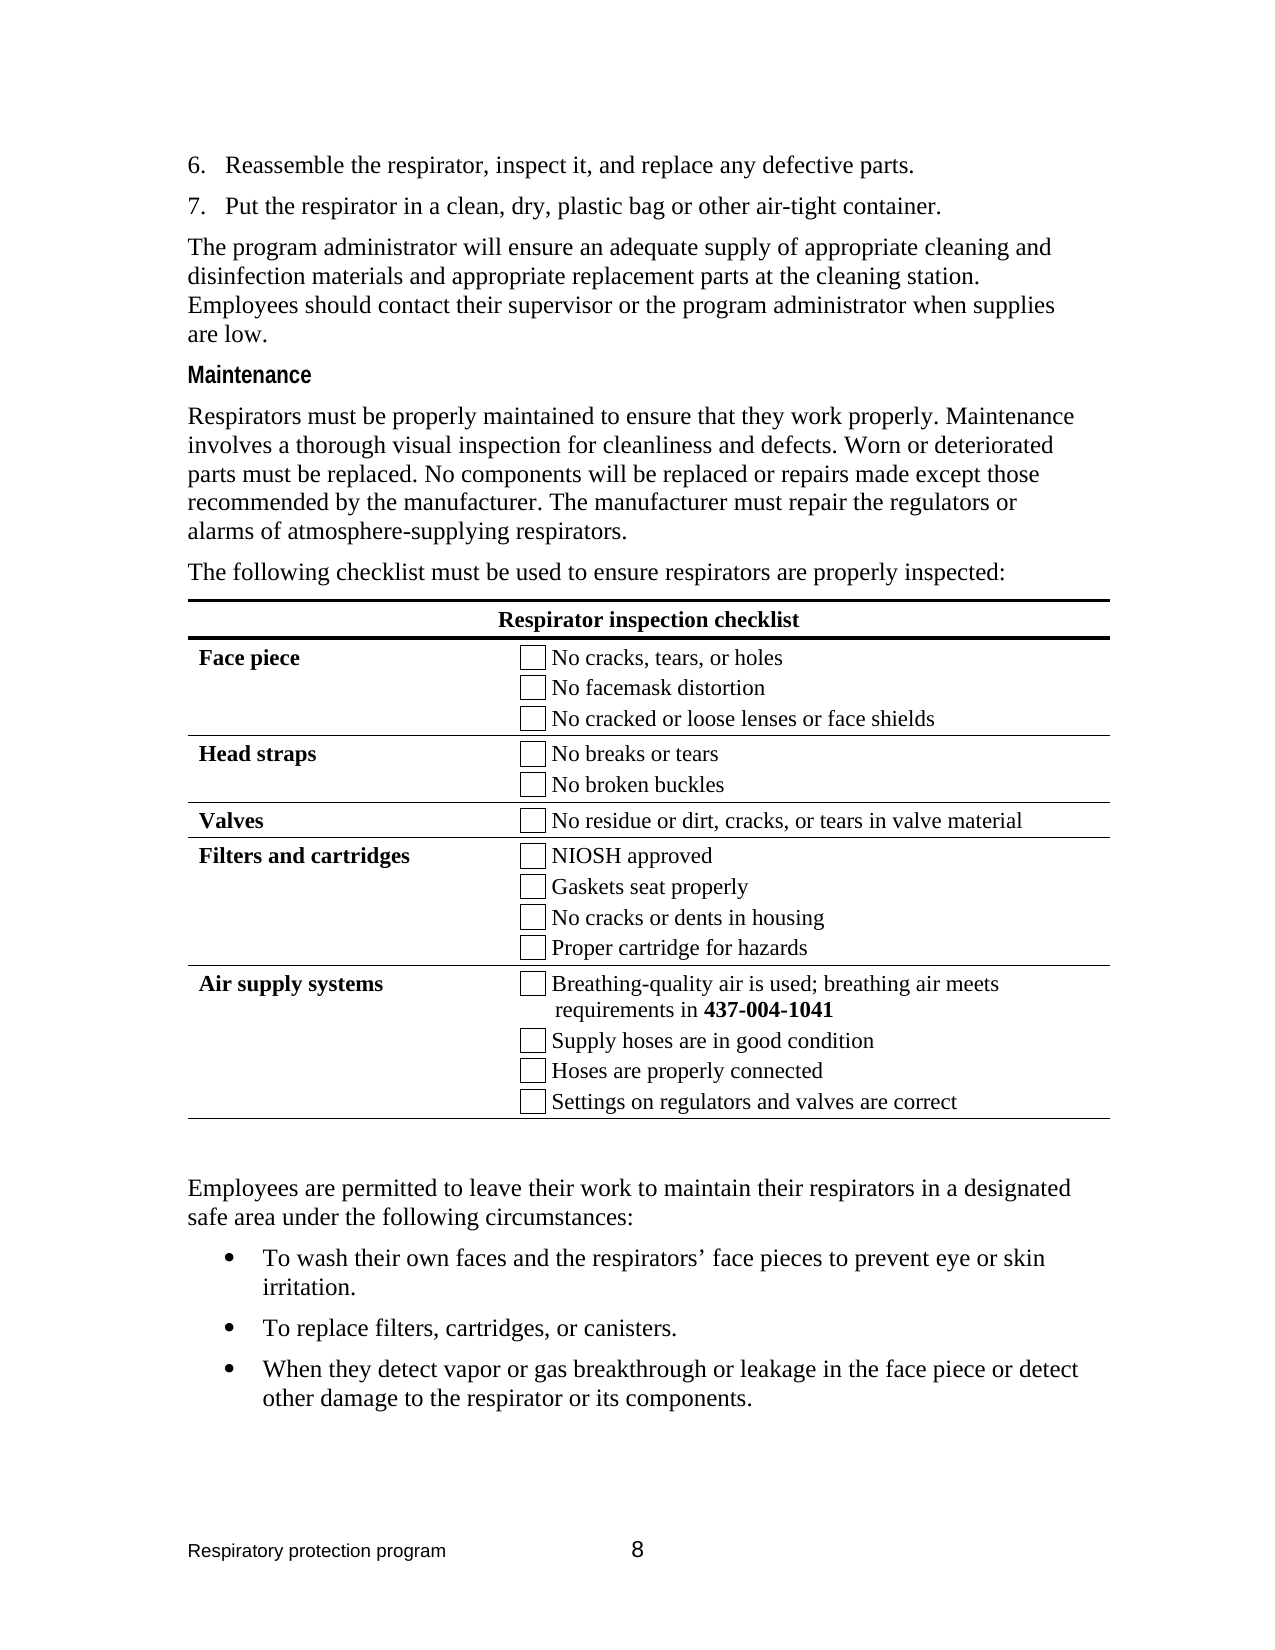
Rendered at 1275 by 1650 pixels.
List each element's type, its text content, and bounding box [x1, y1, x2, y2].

text The following checklist must be used to ensure respirators are properly inspected: [187, 557, 1087, 586]
table_header Respirator inspection checklist [188, 602, 1110, 636]
table_cell Breathing-quality air is used; breathing air meets requirements in 437-004-1041 Supply hoses are in good condition Hoses are properly connected Settings on regulators and valves are correct [508, 966, 1110, 1118]
text Employees are permitted to leave their work to maintain their respirators in a designated safe area under the following circumstances: [187, 1173, 1087, 1231]
table_cell No residue or dirt, cracks, or tears in valve material [508, 803, 1110, 837]
list When they detect vapor or gas breakthrough or leakage in the face piece or detect other damage to the respirator or its components. [225, 1354, 1087, 1412]
table_cell Valves [188, 803, 508, 837]
list Reassemble the respirator, inspect it, and replace any defective parts. [187, 150, 1087, 179]
subtitle Maintenance [187, 360, 1087, 389]
list Put the respirator in a clean, dry, plastic bag or other air-tight container. [187, 191, 1087, 220]
text Respirators must be properly maintained to ensure that they work properly. Maintenance involves a thorough visual inspection for cleanliness and defects. Worn or deteriorated parts must be replaced. No components will be replaced or repairs made except those recommended by the manufacturer. The manufacturer must repair the regulators or alarms of atmosphere-supplying respirators. [187, 401, 1087, 545]
table_cell No breaks or tears No broken buckles [508, 736, 1110, 802]
table_cell Head straps [188, 736, 508, 802]
table_cell Air supply systems [188, 966, 508, 1118]
table_cell No cracks, tears, or holes No facemask distortion No cracked or loose lenses or face shields [508, 640, 1110, 735]
list To wash their own faces and the respirators’ face pieces to prevent eye or skin irritation. [225, 1243, 1087, 1301]
table_cell NIOSH approved Gaskets seat properly No cracks or dents in housing Proper cartridge for hazards [508, 838, 1110, 964]
list To replace filters, cartridges, or canisters. [225, 1313, 1087, 1342]
table_cell Filters and cartridges [188, 838, 508, 964]
text The program administrator will ensure an adequate supply of appropriate cleaning and disinfection materials and appropriate replacement parts at the cleaning station. Employees should contact their supervisor or the program administrator when supplies are low. [187, 232, 1087, 347]
table_cell Face piece [188, 640, 508, 735]
